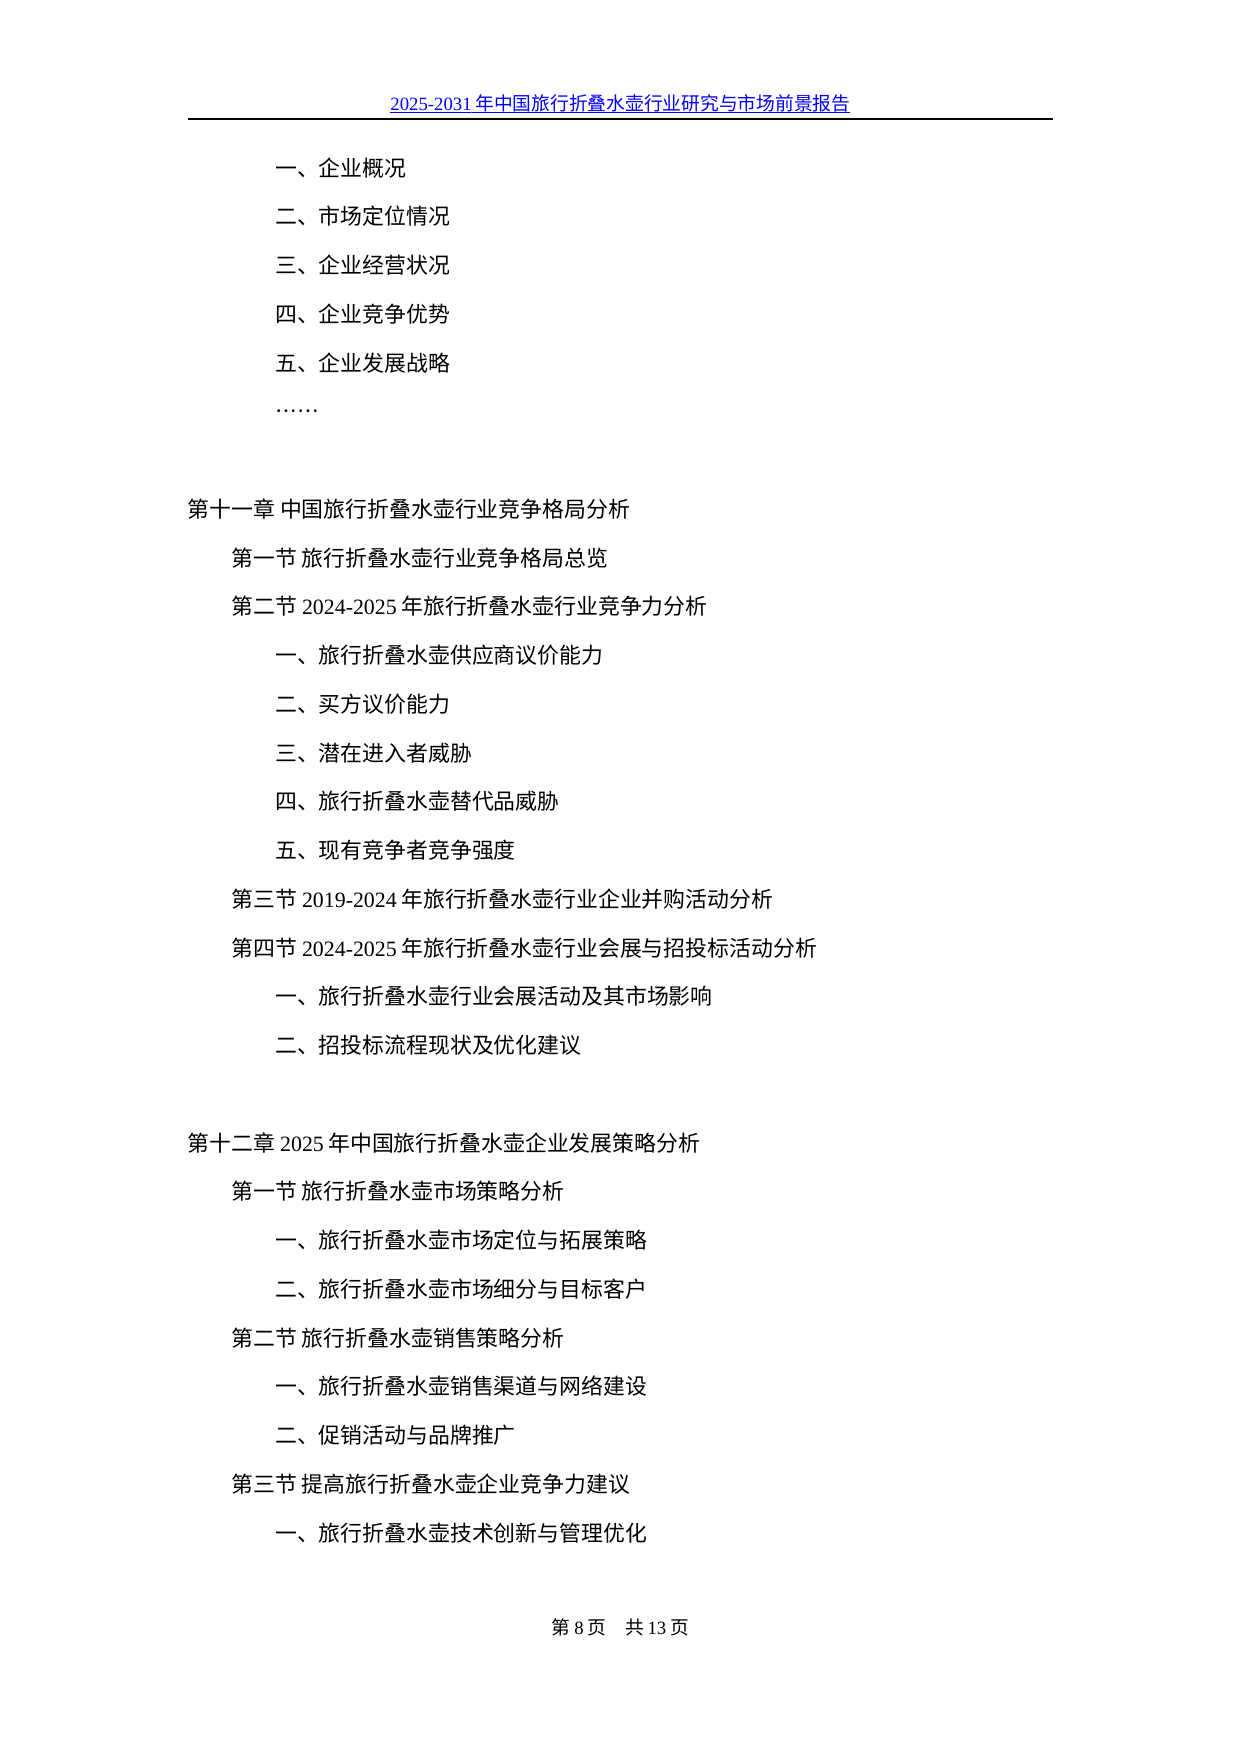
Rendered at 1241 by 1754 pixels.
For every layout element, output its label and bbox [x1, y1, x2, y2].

text [187, 150, 1053, 1548]
